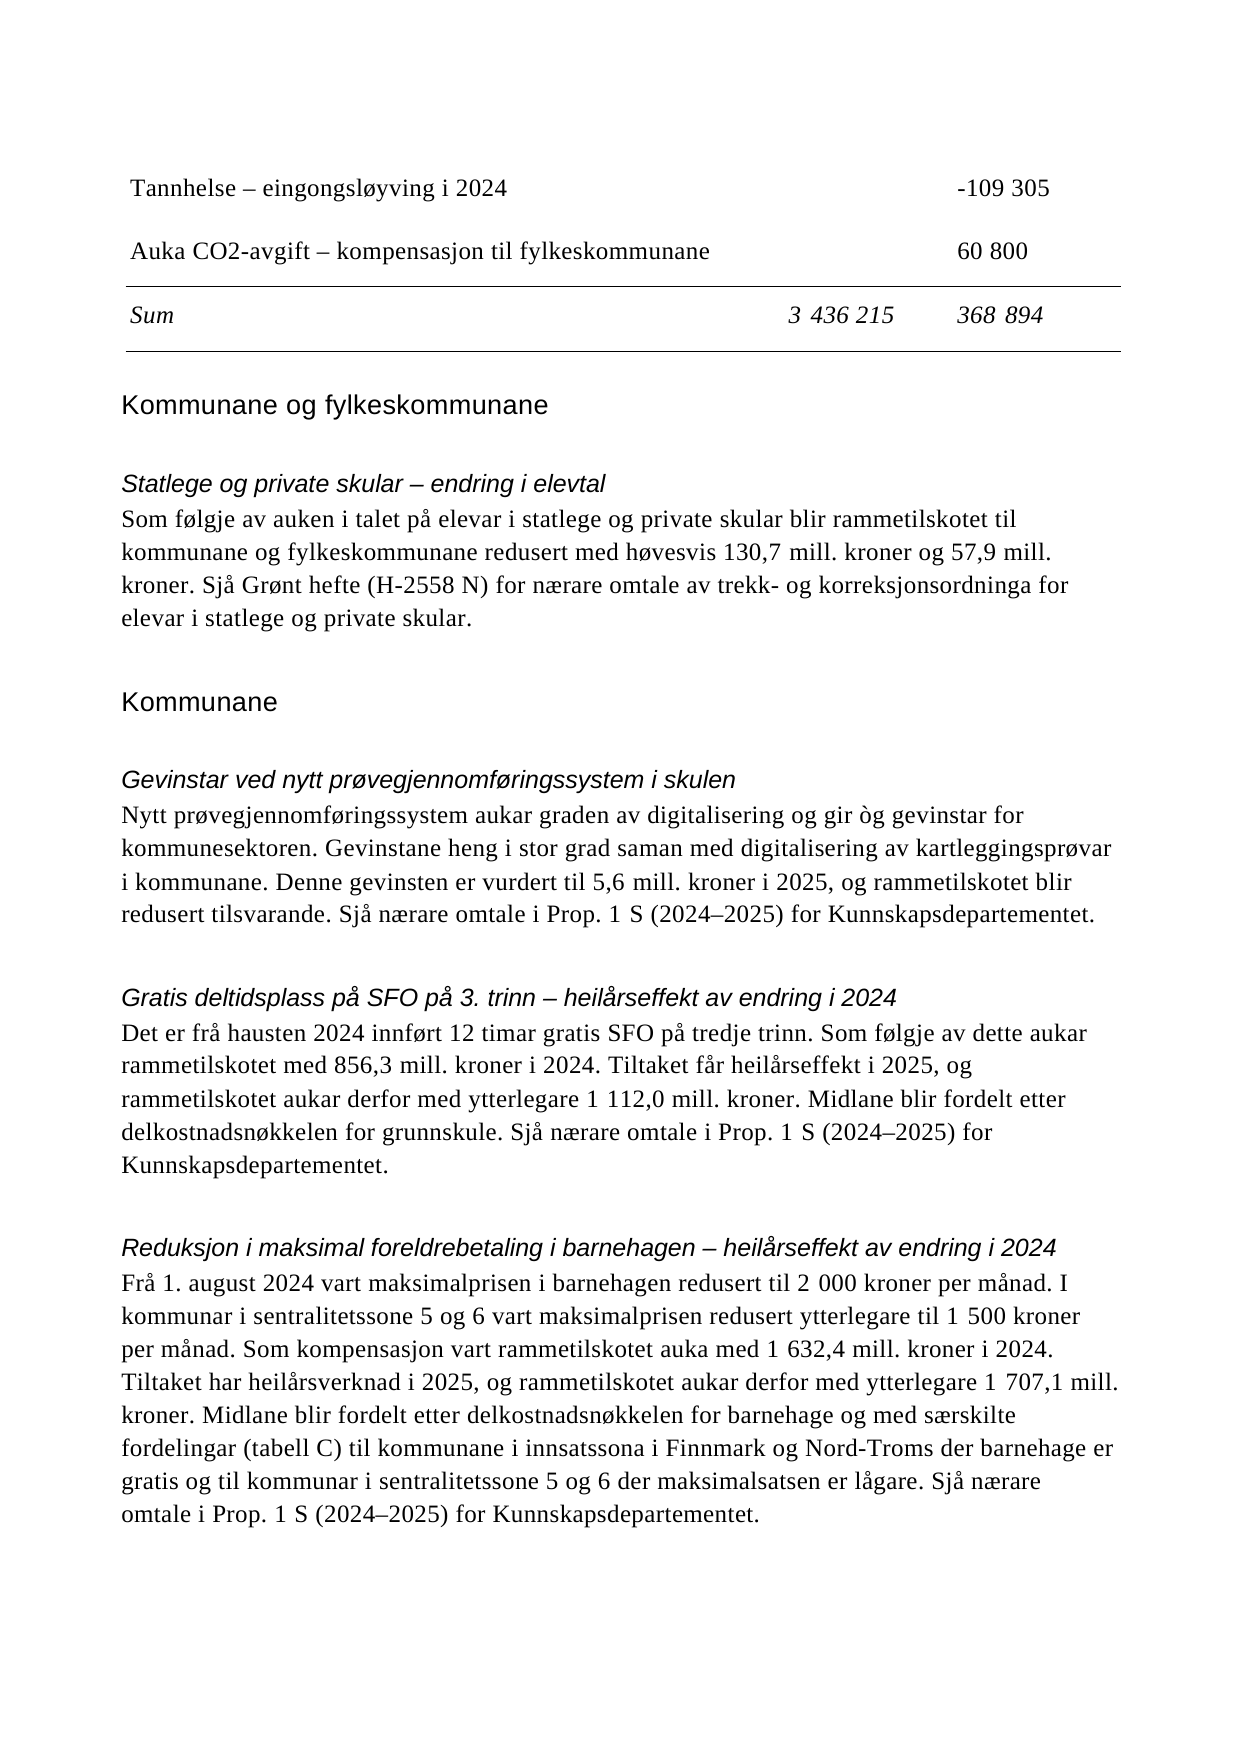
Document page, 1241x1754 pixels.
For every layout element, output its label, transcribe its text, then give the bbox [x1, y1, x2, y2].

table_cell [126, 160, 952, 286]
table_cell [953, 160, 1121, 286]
text Kommunane og fylkeskommunane [121, 389, 1119, 420]
text Kommunane [121, 686, 1119, 717]
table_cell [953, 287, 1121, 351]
text Gratis deltidsplass på SFO på 3. trinn – heilårseffekt av endring i 2024 [121, 983, 1119, 1011]
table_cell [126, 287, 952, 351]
text Det er frå hausten 2024 innført 12 timar gratis SFO på tredje trinn. Som følgje av dette aukar rammetilskotet med 856,3 mill. kroner i 2024. Tiltaket får heilårseffekt i 2025, og rammetilskotet aukar derfor med ytterlegare 1 112,0 mill. kroner. Midlane blir fordelt etter delkostnadsnøkkelen for grunnskule. Sjå nærare omtale i Prop. 1 S (2024–2025) for Kunnskapsdepartementet. [121, 1018, 1119, 1178]
text Statlege og private skular – endring i elevtal [121, 469, 1119, 497]
text Gevinstar ved nytt prøvegjennomføringssystem i skulen [121, 766, 1119, 794]
text Nytt prøvegjennomføringssystem aukar graden av digitalisering og gir òg gevinstar for kommunesektoren. Gevinstane heng i stor grad saman med digitalisering av kartleggingsprøvar i kommunane. Denne gevinsten er vurdert til 5,6 mill. kroner i 2025, og rammetilskotet blir redusert tilsvarande. Sjå nærare omtale i Prop. 1 S (2024–2025) for Kunnskapsdepartementet. [121, 801, 1119, 928]
text Frå 1. august 2024 vart maksimalprisen i barnehagen redusert til 2 000 kroner per månad. I kommunar i sentralitetssone 5 og 6 vart maksimalprisen redusert ytterlegare til 1 500 kroner per månad. Som kompensasjon vart rammetilskotet auka med 1 632,4 mill. kroner i 2024. Tiltaket har heilårsverknad i 2025, og rammetilskotet aukar derfor med ytterlegare 1 707,1 mill. kroner. Midlane blir fordelt etter delkostnadsnøkkelen for barnehage og med særskilte fordelingar (tabell C) til kommunane i innsatssona i Finnmark og Nord-Troms der barnehage er gratis og til kommunar i sentralitetssone 5 og 6 der maksimalsatsen er lågare. Sjå nærare omtale i Prop. 1 S (2024–2025) for Kunnskapsdepartementet. [121, 1268, 1119, 1528]
text Som følgje av auken i talet på elevar i statlege og private skular blir rammetilskotet til kommunane og fylkeskommunane redusert med høvesvis 130,7 mill. kroner og 57,9 mill. kroner. Sjå Grønt hefte (H-2558 N) for nærare omtale av trekk- og korreksjonsordninga for elevar i statlege og private skular. [121, 504, 1119, 632]
text Reduksjon i maksimal foreldrebetaling i barnehagen – heilårseffekt av endring i 2024 [121, 1233, 1119, 1261]
